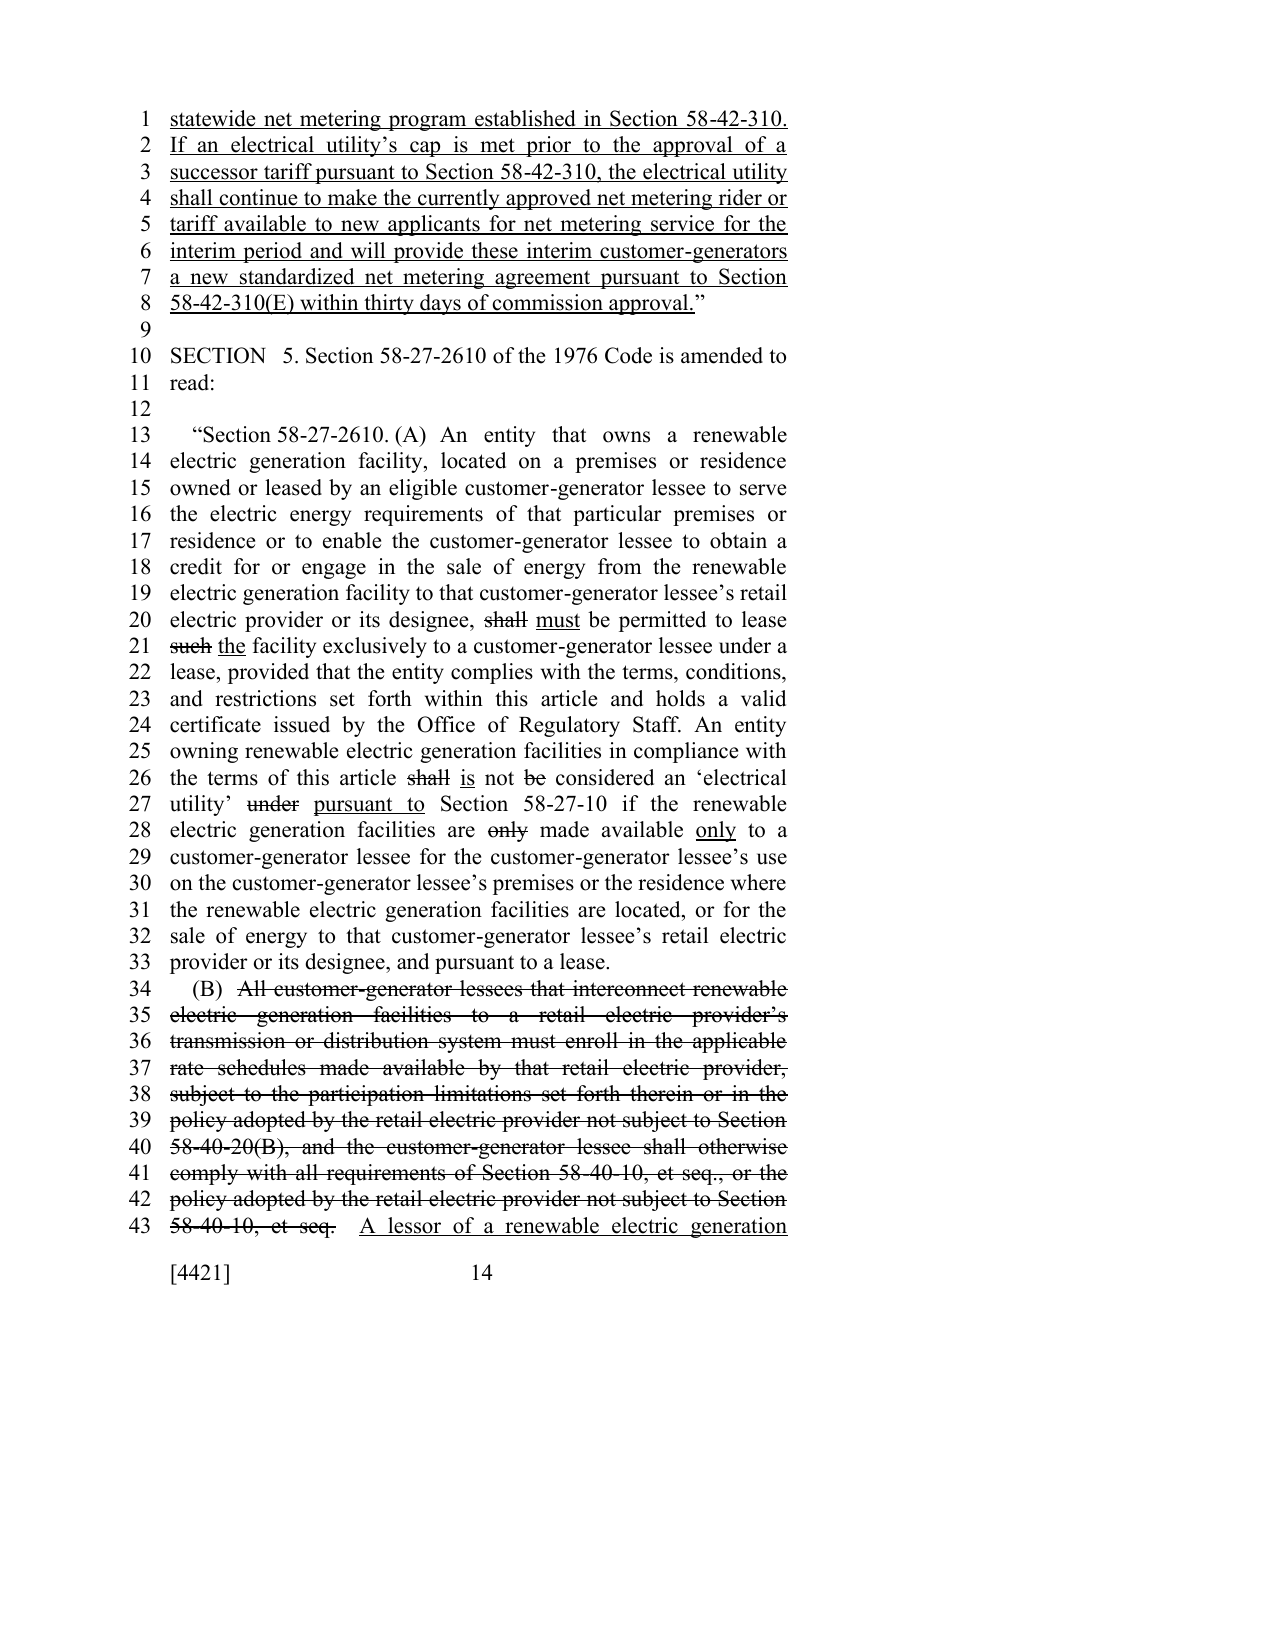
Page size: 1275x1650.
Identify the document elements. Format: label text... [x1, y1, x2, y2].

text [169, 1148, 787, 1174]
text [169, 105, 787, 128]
text SECTION 5. Section 58-27-2610 of the 1976 Code is amended to read: [169, 342, 787, 395]
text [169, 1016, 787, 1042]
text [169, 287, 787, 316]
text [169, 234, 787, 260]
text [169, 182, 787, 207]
text “Section 58-27-2610. (A) An entity that owns a renewable electric generation facility, located on a premises or residence owned or leased by an eligible customer-generator lessee to serve the electric energy requirements of that particular premises or residence or to enable the customer-generator lessee to obtain a credit for or engage in the sale of energy from the renewable electric generation facility to that customer-generator lessee’s retail electric provider or its designee, shall must be permitted to lease such the facility exclusively to a customer-generator lessee under a lease, provided that the entity complies with the terms, conditions, and restrictions set forth within this article and holds a valid certificate issued by the Office of Regulatory Staff. An entity owning renewable electric generation facilities in compliance with the terms of this article shall is not be considered an ‘electrical utility’ under pursuant to Section 58-27-10 if the renewable electric generation facilities are only made available only to a customer-generator lessee for the customer-generator lessee’s use on the customer-generator lessee’s premises or the residence where the renewable electric generation facilities are located, or for the sale of energy to that customer-generator lessee’s retail electric provider or its designee, and pursuant to a lease. [169, 421, 787, 975]
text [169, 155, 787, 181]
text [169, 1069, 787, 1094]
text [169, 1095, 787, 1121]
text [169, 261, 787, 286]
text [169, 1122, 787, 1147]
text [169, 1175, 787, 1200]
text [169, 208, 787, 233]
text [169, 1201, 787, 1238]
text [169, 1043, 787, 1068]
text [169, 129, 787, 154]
